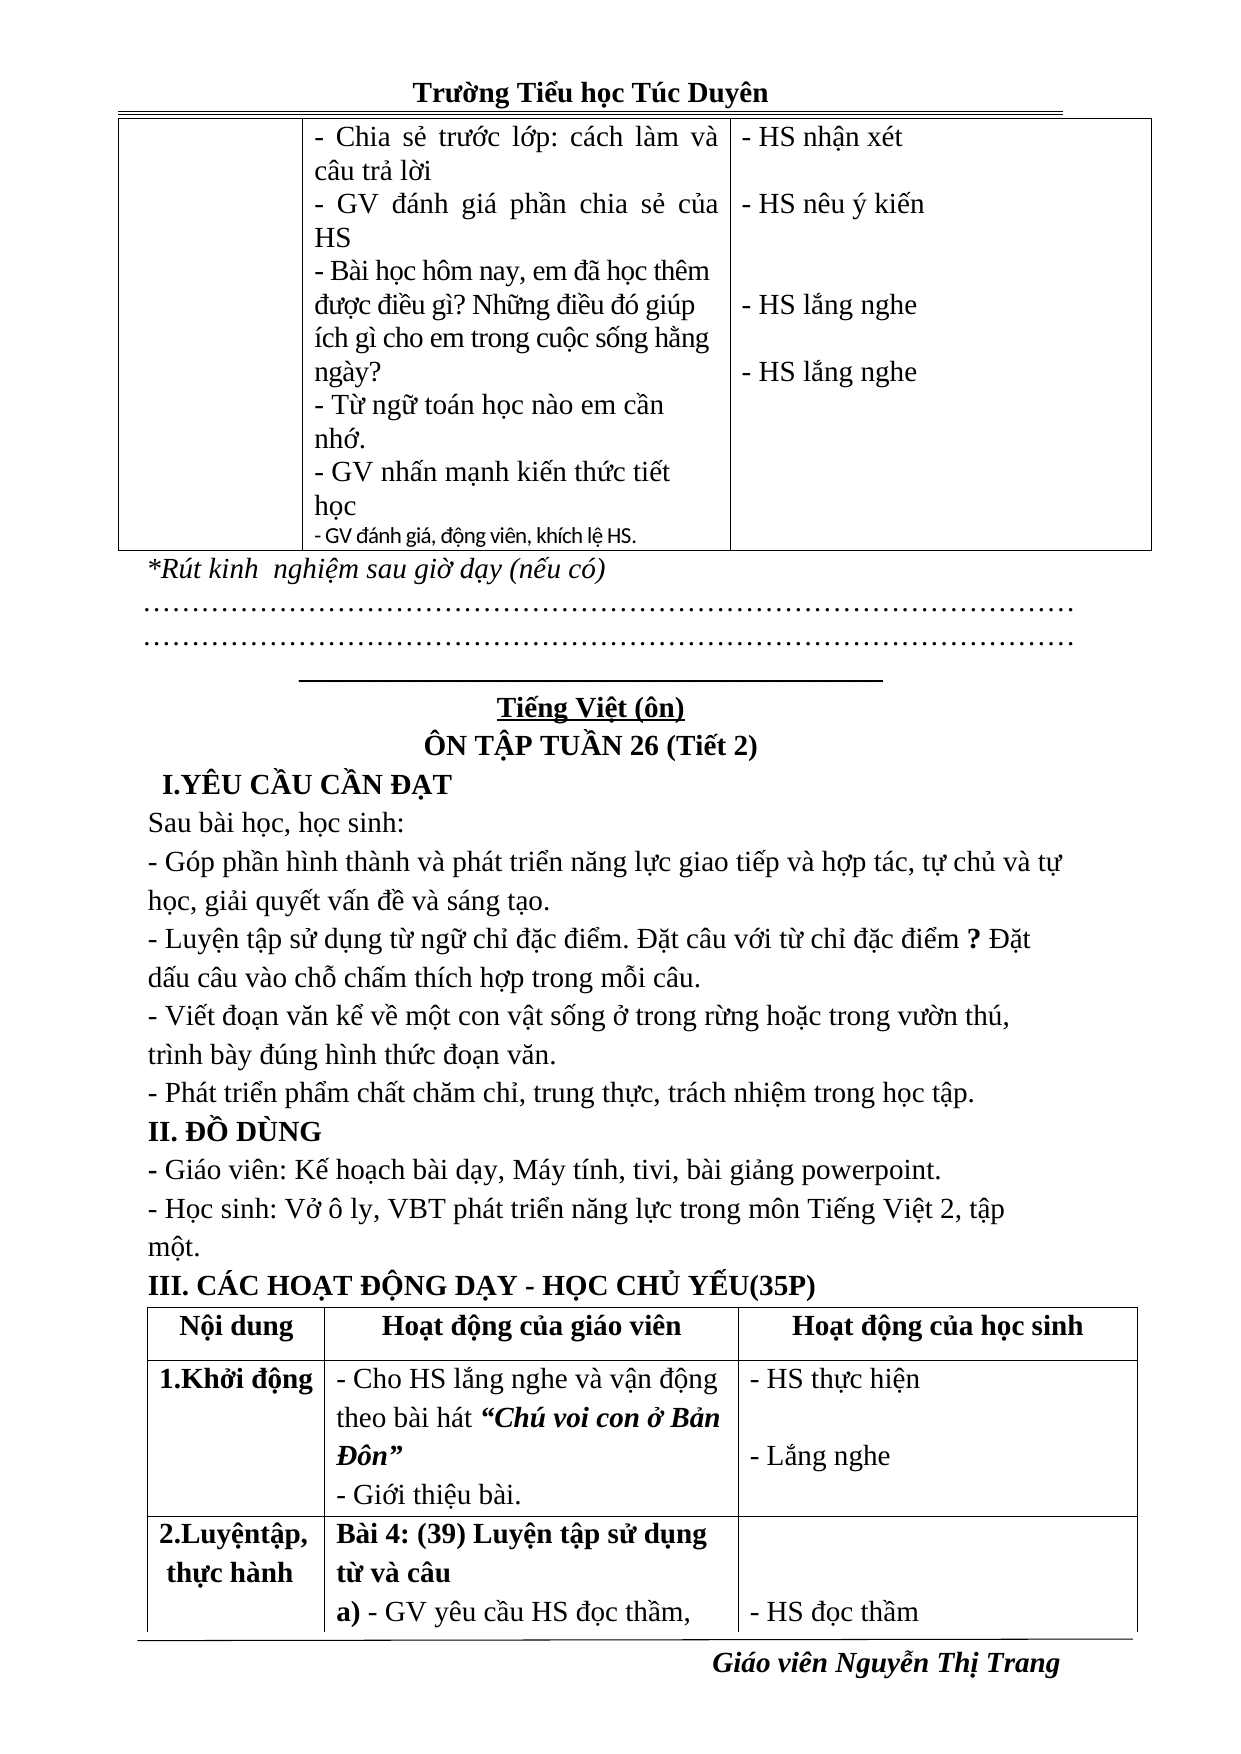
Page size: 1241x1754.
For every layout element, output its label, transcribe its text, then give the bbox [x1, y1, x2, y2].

text Sau bài học, học sinh: [148, 806, 1063, 839]
table_header Nội dung [148, 1308, 324, 1360]
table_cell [148, 1517, 324, 1632]
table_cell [731, 119, 1151, 550]
table_header Hoạt động của học sinh [739, 1308, 1137, 1360]
text Tiếng Việt (ôn) [118, 690, 1063, 723]
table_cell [325, 1517, 738, 1632]
text - Giáo viên: Kế hoạch bài dạy, Máy tính, tivi, bài giảng powerpoint. [148, 1152, 1063, 1186]
text ………………………………………………………………………………………………………………………………………………………………………… [142, 584, 1092, 651]
text - Viết đoạn văn kể về một con vật sống ở trong rừng hoặc trong vườn thú, trình bày đúng hình thức đoạn văn. [148, 998, 1063, 1070]
text - Học sinh: Vở ô ly, VBT phát triển năng lực trong môn Tiếng Việt 2, tập một. [148, 1191, 1063, 1263]
text - Phát triển phẩm chất chăm chỉ, trung thực, trách nhiệm trong học tập. [148, 1075, 1063, 1109]
text ________________________________________ [118, 651, 1063, 685]
table_cell - HS thực hiện - Lắng nghe [739, 1361, 1137, 1516]
table_cell 1.Khởi động [148, 1361, 324, 1516]
text I.YÊU CẦU CẦN ĐẠT [118, 767, 1063, 801]
table_cell - Cho HS lắng nghe và vận động theo bài hát “Chú voi con ở Bản Đôn” - Giới thiệu bài. [325, 1361, 738, 1516]
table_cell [739, 1517, 1137, 1632]
text II. ĐỒ DÙNG [148, 1114, 1063, 1147]
text III. CÁC HOẠT ĐỘNG DẠY - HỌC CHỦ YẾU(35P) [148, 1268, 1063, 1302]
text ÔN TẬP TUẦN 26 (Tiết 2) [118, 728, 1063, 762]
text - Luyện tập sử dụng từ ngữ chỉ đặc điểm. Đặt câu với từ chỉ đặc điểm ? Đặt dấu câu vào chỗ chấm thích hợp trong mỗi câu. [148, 921, 1063, 993]
text *Rút kinh nghiệm sau giờ dạy (nếu có) [124, 551, 1063, 584]
text - Góp phần hình thành và phát triển năng lực giao tiếp và hợp tác, tự chủ và tự học, giải quyết vấn đề và sáng tạo. [148, 844, 1063, 916]
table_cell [119, 119, 302, 550]
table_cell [303, 119, 730, 550]
table_header Hoạt động của giáo viên [325, 1308, 738, 1360]
